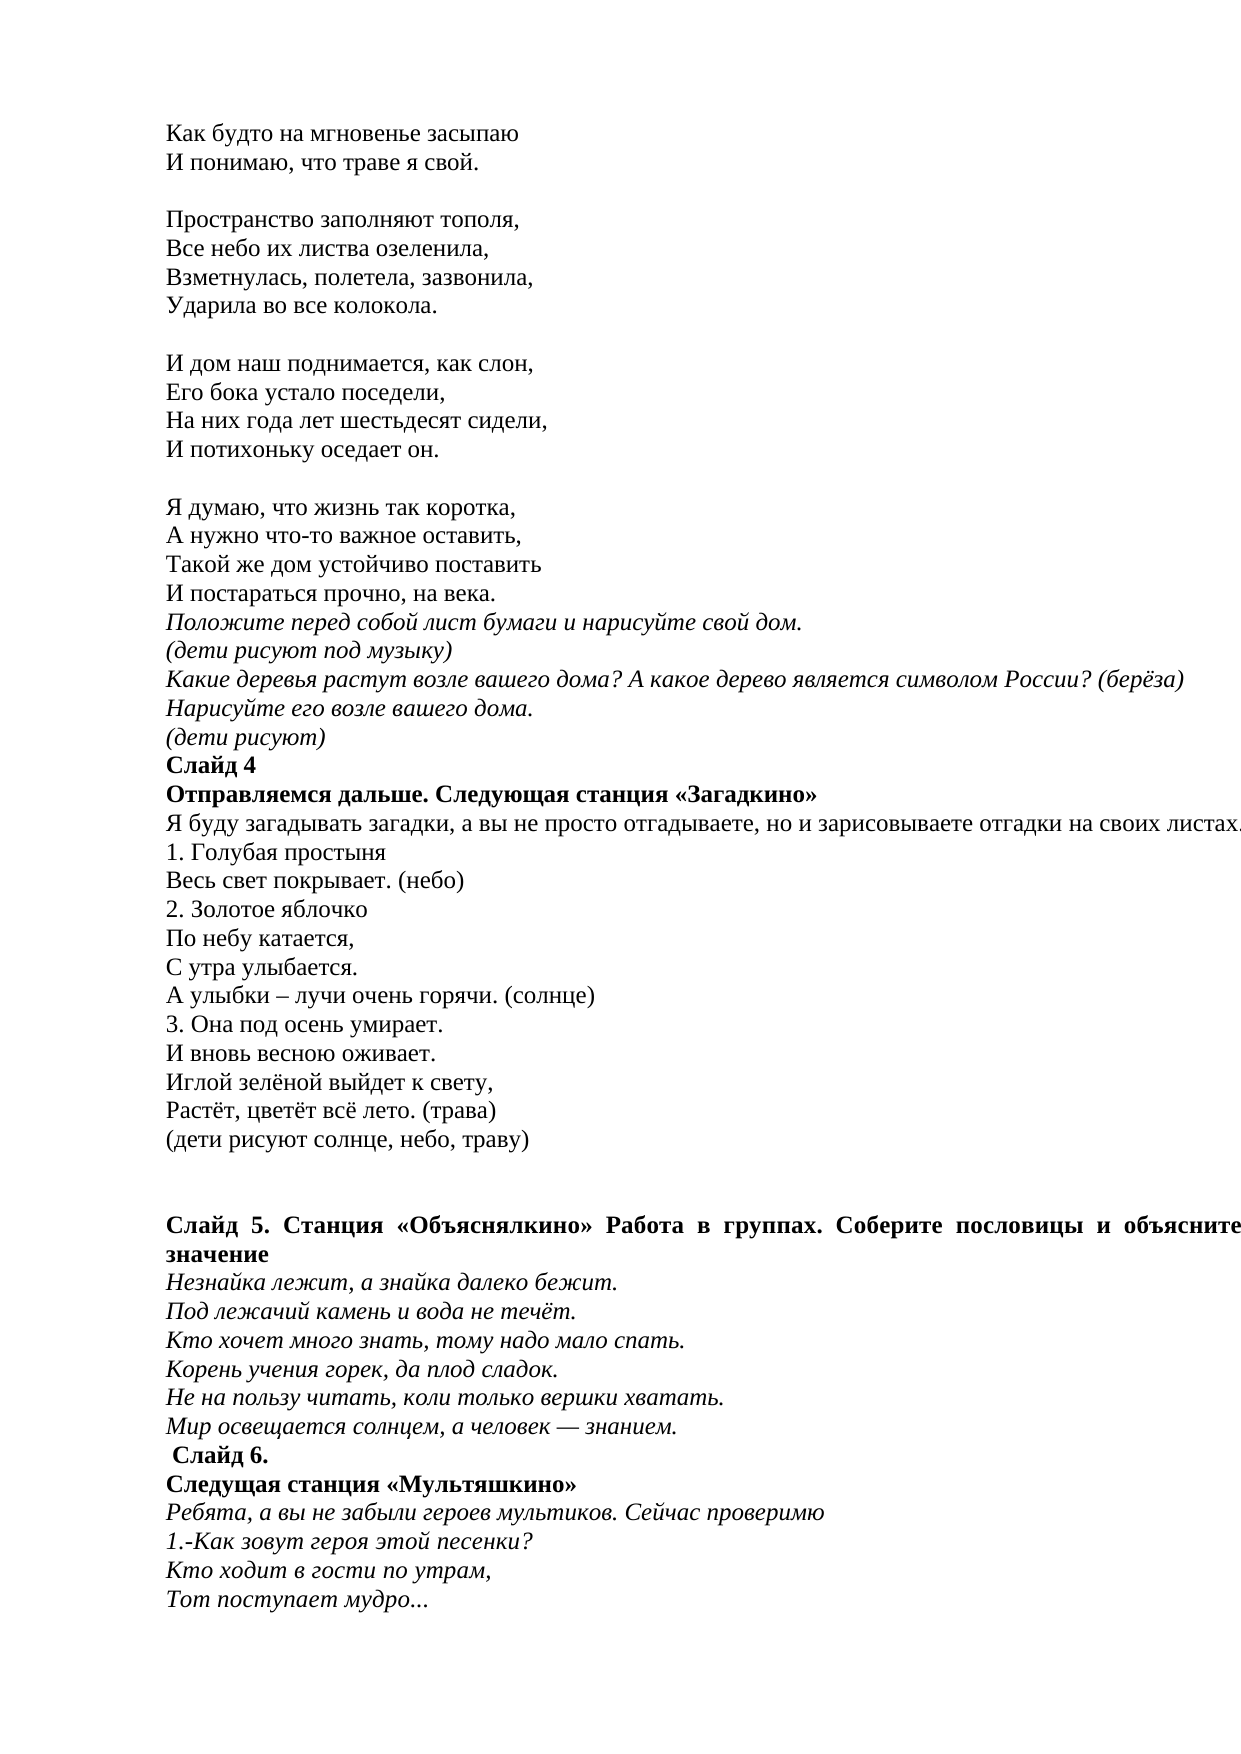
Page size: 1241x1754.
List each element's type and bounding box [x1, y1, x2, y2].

table_cell [166, 118, 1158, 1612]
